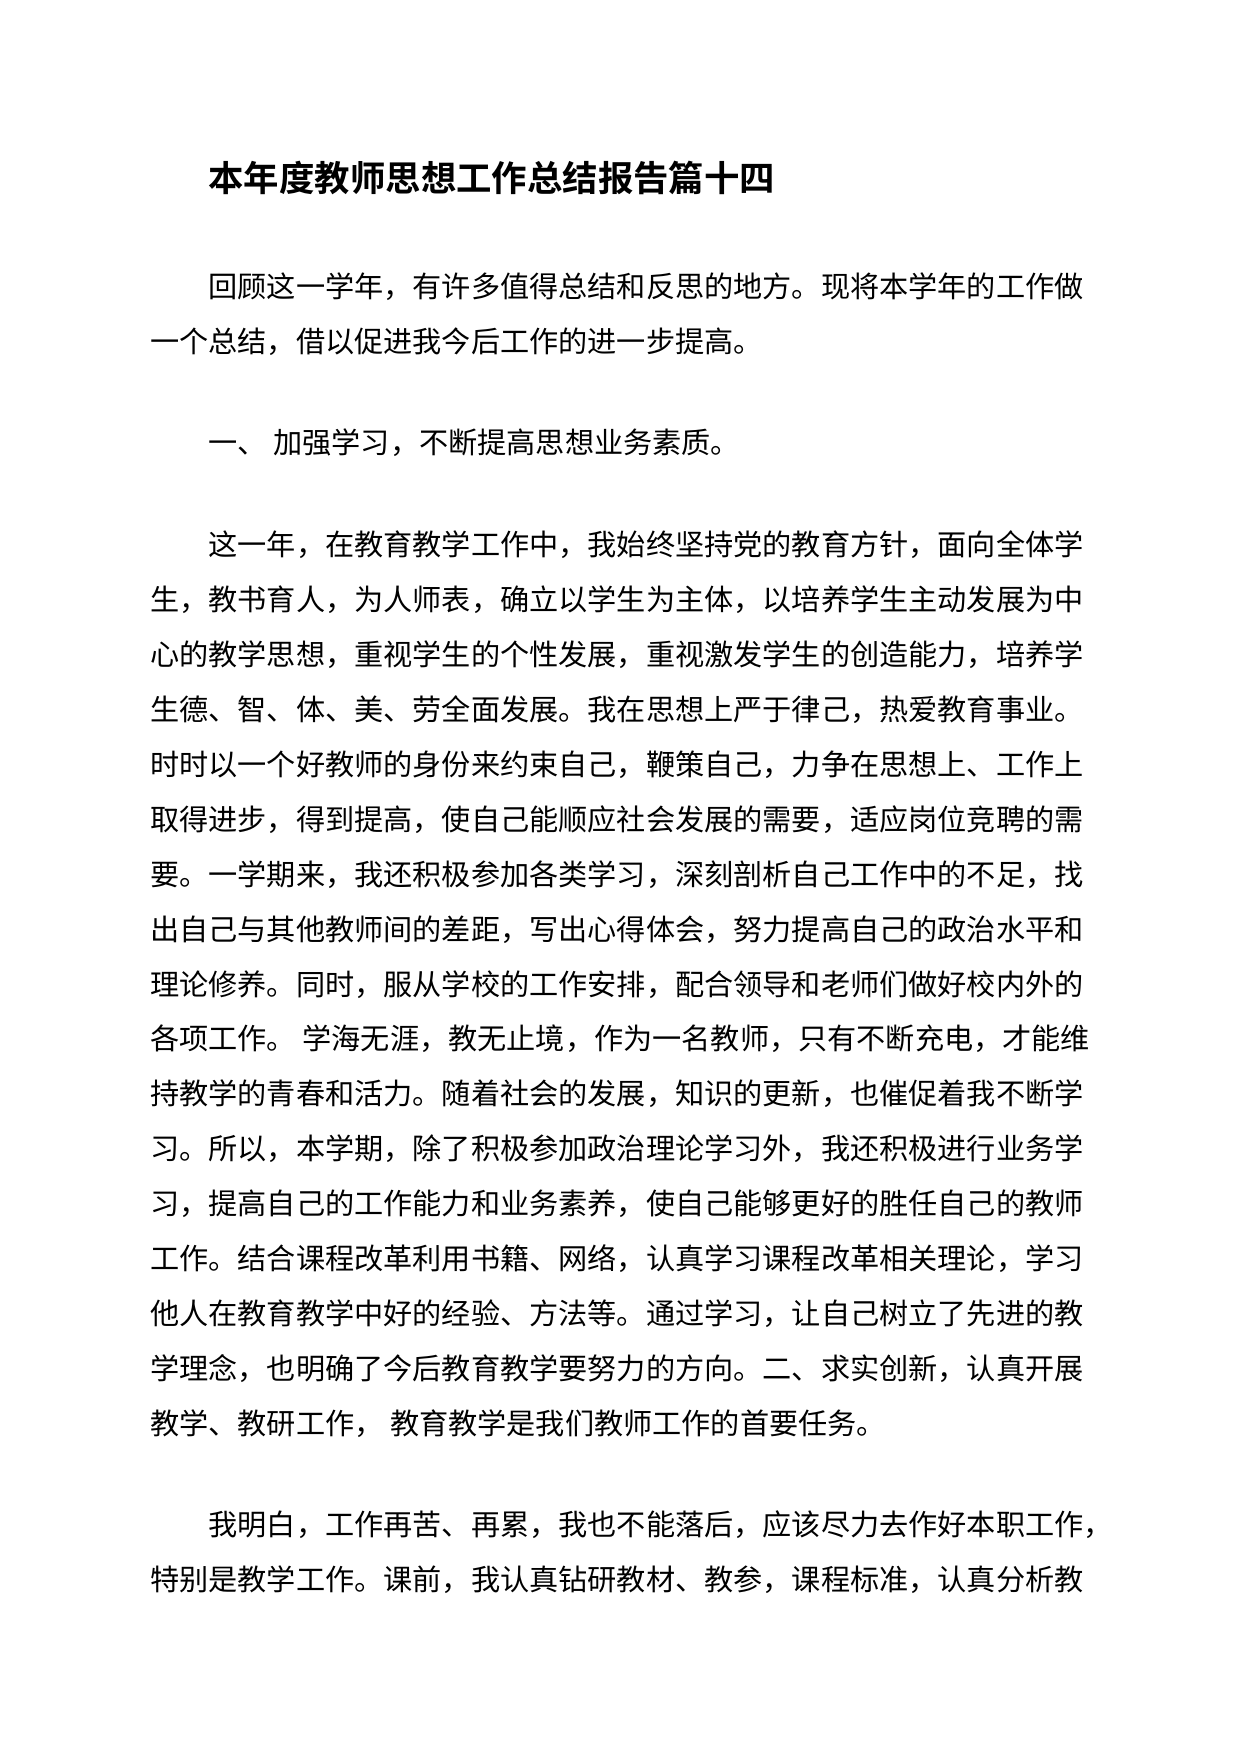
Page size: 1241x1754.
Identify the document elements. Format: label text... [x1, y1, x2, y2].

text 回顾这一学年，有许多值得总结和反思的地方。现将本学年的工作做一个总结，借以促进我今后工作的进一步提高。 [150, 263, 1090, 361]
text 这一年，在教育教学工作中，我始终坚持党的教育方针，面向全体学生，教书育人，为人师表，确立以学生为主体，以培养学生主动发展为中心的教学思想，重视学生的个性发展，重视激发学生的创造能力，培养学生德、智、体、美、劳全面发展。我在思想上严于律己，热爱教育事业。时时以一个好教师的身份来约束自己，鞭策自己，力争在思想上、工作上取得进步，得到提高，使自己能顺应社会发展的需要，适应岗位竞聘的需要。一学期来，我还积极参加各类学习，深刻剖析自己工作中的不足，找出自己与其他教师间的差距，写出心得体会，努力提高自己的政治水平和理论修养。同时，服从学校的工作安排，配合领导和老师们做好校内外的各项工作。 学海无涯，教无止境，作为一名教师，只有不断充电，才能维持教学的青春和活力。随着社会的发展，知识的更新，也催促着我不断学习。所以，本学期，除了积极参加政治理论学习外，我还积极进行业务学习，提高自己的工作能力和业务素养，使自己能够更好的胜任自己的教师工作。结合课程改革利用书籍、网络，认真学习课程改革相关理论，学习他人在教育教学中好的经验、方法等。通过学习，让自己树立了先进的教学理念，也明确了今后教育教学要努力的方向。二、求实创新，认真开展教学、教研工作， 教育教学是我们教师工作的首要任务。 [150, 522, 1090, 1442]
text 一、 加强学习，不断提高思想业务素质。 [150, 420, 1090, 462]
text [150, 1502, 1090, 1599]
text 本年度教师思想工作总结报告篇十四 [150, 150, 1090, 201]
